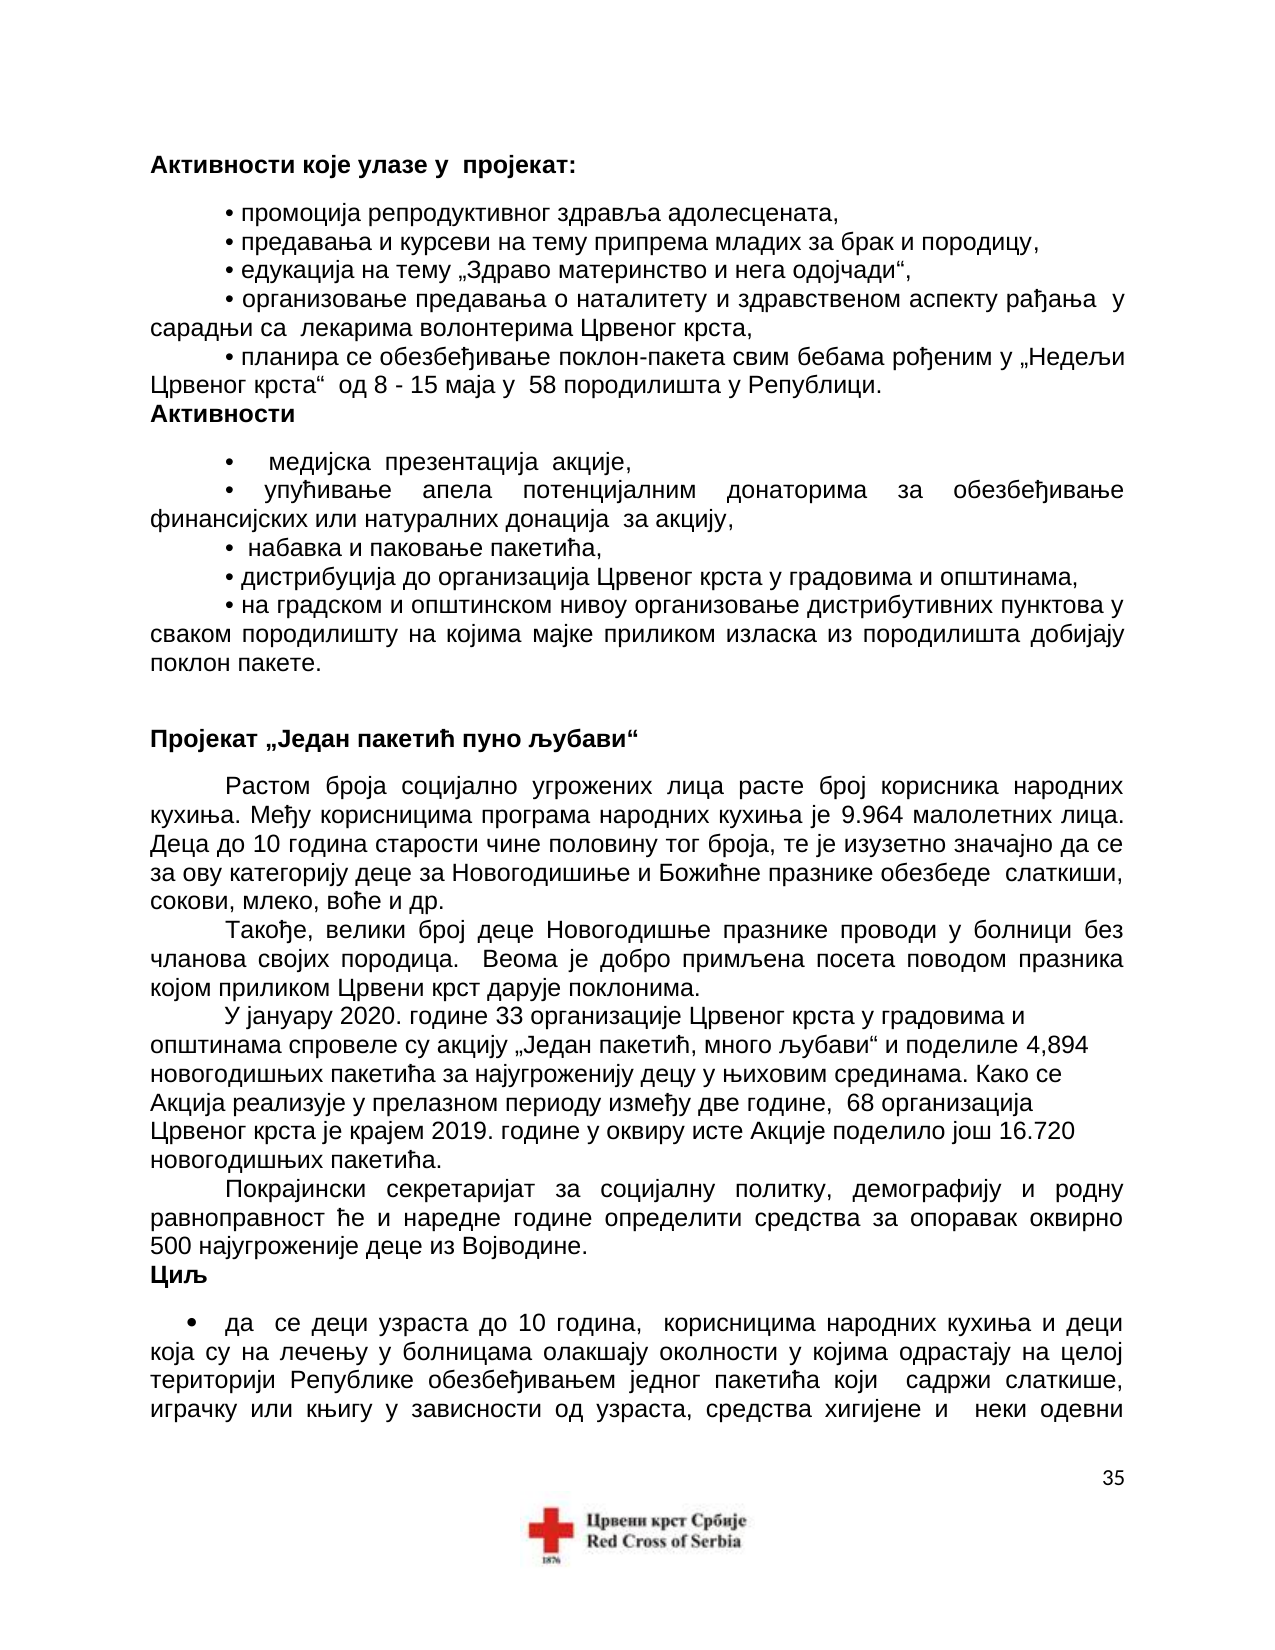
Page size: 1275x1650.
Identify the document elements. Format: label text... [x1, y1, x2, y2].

text Циљ [150, 1260, 1125, 1289]
text Такође, велики број деце Новогодишње празнике проводи у болници без чланова својих породица. Веома је добро примљена посета поводом празника којом приликом Црвени крст дарује поклонима. [150, 915, 1125, 1001]
text • промоција репродуктивног здравља адолесцената, [150, 198, 1125, 226]
text Активности које улазе у пројекат: [150, 150, 1125, 179]
text • организовање предавања о наталитету и здравственом аспекту рађања у сарадњи са лекарима волонтерима Црвеног крста, [150, 284, 1125, 341]
text • на градском и општинском нивоу организовање дистрибутивних пунктова у сваком породилишту на којима мајке приликом изласка из породилишта добијају поклон пакете. [150, 590, 1125, 677]
text Растом броја социјално угрожених лица расте број корисника народних кухиња. Међу корисницима програма народних кухиња је 9.964 малолетних лица. Деца до 10 година старости чине половину тог броја, те је изузетно значајно да се за ову категорију деце за Новогодишиње и Божићне празнике обезбеде слаткиши, сокови, млеко, воће и др. [150, 771, 1125, 915]
list У јануару 2020. године 33 организације Црвеног крста у градовима и општинама спровеле су акцију „Један пакетић, много љубави“ и поделиле 4,894 новогодишњих пакетића за најугроженију децу у њиховим срединама. Како се Акција реализује у прелазном периоду између две године, 68 организација Црвеног крста је крајем 2019. године у оквиру исте Акције поделило још 16.720 новогодишњих пакетића. [150, 1001, 1125, 1174]
text • медијска презентација акције, [150, 447, 1125, 475]
text • едукација на тему „Здраво материнство и нега одојчади“, [150, 255, 1125, 284]
text • предавања и курсеви на тему припрема младих за брак и породицу, [150, 226, 1125, 255]
text Покрајински секретаријат за социјалну политку, демографију и родну равноправност ће и наредне године определити средства за опоравак оквирно 500 најугроженије деце из Војводине. [150, 1174, 1125, 1260]
text Пројекат „Један пакетић пуно љубави“ [150, 723, 1125, 752]
text Активности [150, 399, 1125, 428]
picture [520, 1491, 755, 1575]
text • упућивање апела потенцијалним донаторима за обезбеђивање финансијских или натуралних донација за акцију, [150, 475, 1125, 533]
text • планира се обезбеђивање поклон-пакета свим бебама рођеним у „Недељи Црвеног крста“ од 8 - 15 маја у 58 породилишта у Републици. [150, 341, 1125, 399]
text • набавка и паковање пакетића, [150, 533, 1125, 562]
text • дистрибуција до организација Црвеног крста у градовима и општинама, [150, 562, 1125, 590]
